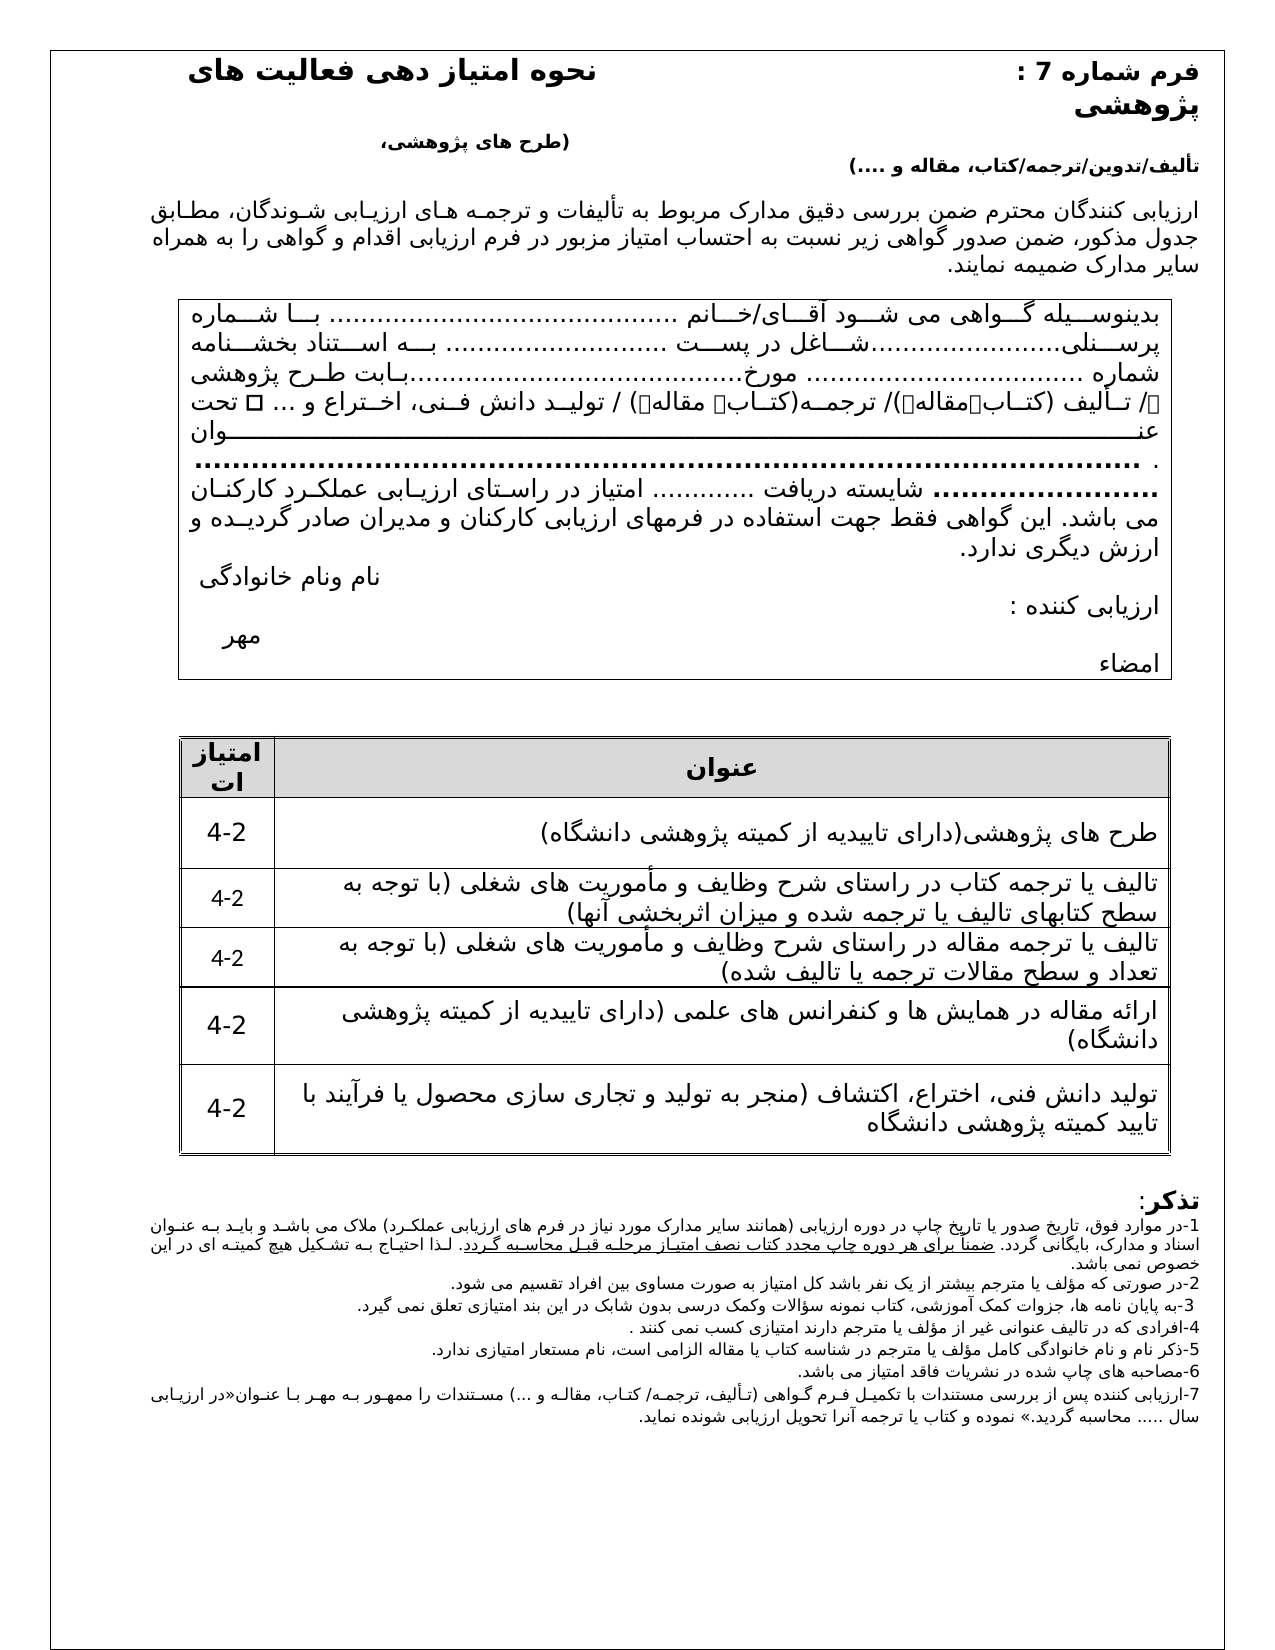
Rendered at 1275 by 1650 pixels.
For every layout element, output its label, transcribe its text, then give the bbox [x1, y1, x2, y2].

text 1-در موارد فوق، تاریخ صدور یا تاریخ چاپ در دوره ارزیابی (همانند سایر مدارک مورد نیاز در فرم های ارزیابی عملکرد) ملاک می باشد و باید به عنوان اسناد و مدارک، بایگانی گردد. ضمناً برای هر دوره چاپ مجدد کتاب نصف امتیاز مرحله قبل محاسبه گردد. لذا احتیاج به تشکیل هیچ کمیته ای در این خصوص نمی باشد. [150, 1215, 1200, 1273]
table_cell ارائه مقاله در همایش ها و کنفرانس های علمی (دارای تاییدیه از کمیته پژوهشی دانشگاه) [275, 988, 1168, 1063]
text 7-ارزیابی کننده پس از بررسی مستندات با تکمیل فرم گواهی (تألیف، ترجمه/ کتاب، مقاله و ...) مستندات را ممهور به مهر با عنوان«در ارزیابی سال ..... محاسبه گردید.» نموده و کتاب یا ترجمه آنرا تحویل ارزیابی شونده نماید. [150, 1384, 1200, 1426]
table_header بدینوسیله گواهی می شود آقای/خانم ............................................ با شماره پرسنلی........................شاغل در پست ............................ به استناد بخشنامه شماره ................................... مورخ..........................................بابت طرح پژوهشی/ تألیف (کتابمقاله)/ ترجمه(کتاب مقاله) / تولید دانش فنی، اختراع و ... تحت عنوان. ............................................................................................................................ شایسته دریافت ............. امتیاز در راستای ارزیابی عملکرد کارکنان می باشد. این گواهی فقط جهت استفاده در فرمهای ارزیابی کارکنان و مدیران صادر گردیده و ارزش دیگری ندارد. نام ونام خانوادگی ارزیابی کننده : مهر امضاء [179, 300, 1171, 679]
table_cell 4-2 [182, 988, 274, 1063]
table_cell تالیف یا ترجمه کتاب در راستای شرح وظایف و مأموریت های شغلی (با توجه به سطح کتابهای تالیف یا ترجمه شده و میزان اثربخشی آنها) [275, 869, 1168, 927]
text 6-مصاحبه های چاپ شده در نشریات فاقد امتیاز می باشد. [150, 1362, 1200, 1382]
table_cell تولید دانش فنی، اختراع، اکتشاف (منجر به تولید و تجاری سازی محصول یا فرآیند با تایید کمیته پژوهشی دانشگاه [275, 1065, 1170, 1153]
text ارزیابی کنندگان محترم ضمن بررسی دقیق مدارک مربوط به تألیفات و ترجمه های ارزیابی شوندگان، مطابق جدول مذکور، ضمن صدور گواهی زیر نسبت به احتساب امتیاز مزبور در فرم ارزیابی اقدام و گواهی را به همراه سایر مدارک ضمیمه نمایند. [150, 198, 1200, 278]
table_cell طرح های پژوهشی(دارای تاییدیه از کمیته پژوهشی دانشگاه) [275, 798, 1168, 868]
table_cell 4-2 [182, 869, 274, 927]
table_cell 4-2 [180, 1065, 274, 1153]
table_header عنوان [275, 737, 1170, 797]
text 2-در صورتی که مؤلف یا مترجم بیشتر از یک نفر باشد کل امتیاز به صورت مساوی بین افراد تقسیم می شود. [150, 1273, 1200, 1293]
table_cell 4-2 [182, 798, 274, 868]
table_header امتیازات [180, 739, 274, 797]
table_cell تالیف یا ترجمه مقاله در راستای شرح وظایف و مأموریت های شغلی (با توجه به تعداد و سطح مقالات ترجمه یا تالیف شده) [275, 928, 1168, 986]
table_cell 4-2 [182, 928, 274, 986]
text 5-ذکر نام و نام خانوادگی کامل مؤلف یا مترجم در شناسه کتاب یا مقاله الزامی است، نام مستعار امتیازی ندارد. [150, 1340, 1200, 1359]
text 4-افرادی که در تالیف عنوانی غیر از مؤلف یا مترجم دارند امتیازی کسب نمی کنند . [150, 1318, 1200, 1337]
text تذکر: [150, 1186, 1200, 1215]
text 3-به پایان نامه ها، جزوات کمک آموزشی، کتاب نمونه سؤالات وکمک درسی بدون شابک در این بند امتیازی تعلق نمی گیرد. [150, 1296, 1200, 1315]
text فرم شماره 7 : نحوه امتیاز دهی فعالیت های پژوهشی (طرح های پژوهشی، تألیف/تدوین/ترجمه/کتاب، مقاله و ....) [150, 53, 1200, 177]
